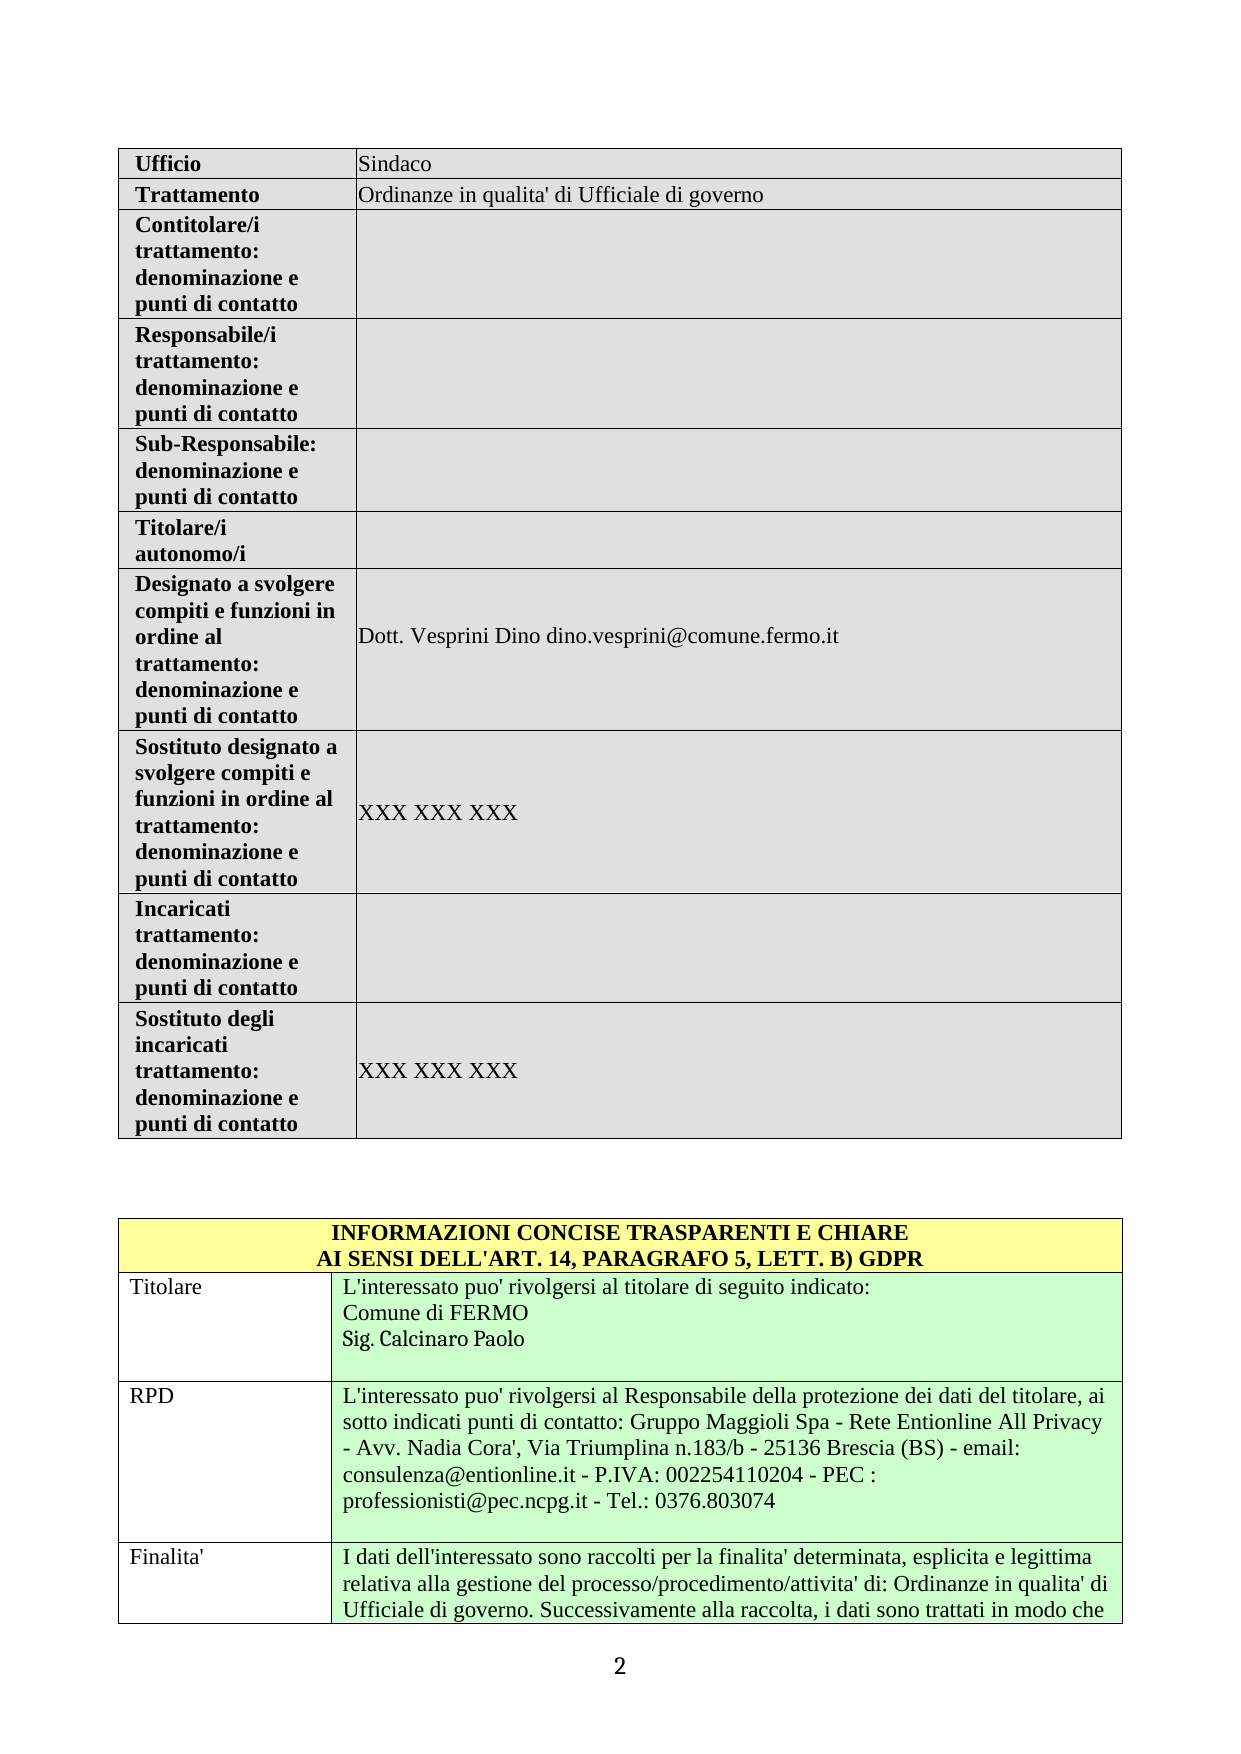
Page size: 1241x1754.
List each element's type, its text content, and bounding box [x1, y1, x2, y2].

table_cell Designato a svolgere compiti e funzioni in ordine al trattamento: denominazione e punti di contatto [119, 569, 356, 730]
table_cell Finalita' [119, 1543, 331, 1622]
table_cell Dott. Vesprini Dino dino.vesprini@comune.fermo.it [357, 569, 1121, 730]
table_cell [357, 429, 1121, 511]
table_cell XXX XXX XXX [357, 731, 1121, 892]
table_cell Ordinanze in qualita' di Ufficiale di governo [357, 179, 1121, 209]
table_cell [357, 210, 1121, 318]
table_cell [332, 1543, 1122, 1622]
table_cell [357, 512, 1121, 568]
table_cell Trattamento [119, 179, 356, 209]
table_cell L'interessato puo' rivolgersi al Responsabile della protezione dei dati del titolare, ai sotto indicati punti di contatto: Gruppo Maggioli Spa - Rete Entionline All Privacy - Avv. Nadia Cora', Via Triumplina n.183/b - 25136 Brescia (BS) - email: consulenza@entionline.it - P.IVA: 002254110204 - PEC : professionisti@pec.ncpg.it - Tel.: 0376.803074 [332, 1382, 1122, 1542]
table_cell RPD [119, 1382, 331, 1542]
table_cell Sostituto degli incaricati trattamento: denominazione e punti di contatto [119, 1003, 356, 1138]
table_header INFORMAZIONI CONCISE TRASPARENTI E CHIARE AI SENSI DELL'ART. 14, PARAGRAFO 5, LETT. B) GDPR [119, 1219, 1122, 1272]
table_cell L'interessato puo' rivolgersi al titolare di seguito indicato: Comune di FERMO Sig. Calcinaro Paolo [332, 1273, 1122, 1381]
table_cell Titolare/i autonomo/i [119, 512, 356, 568]
table_cell Incaricati trattamento: denominazione e punti di contatto [119, 894, 356, 1002]
table_cell Ufficio [119, 149, 356, 178]
table_cell [357, 894, 1121, 1002]
table_cell Contitolare/i trattamento: denominazione e punti di contatto [119, 210, 356, 318]
table_cell XXX XXX XXX [357, 1003, 1121, 1138]
table_cell [357, 319, 1121, 428]
table_cell Sub-Responsabile: denominazione e punti di contatto [119, 429, 356, 511]
table_cell Titolare [119, 1273, 331, 1381]
table_cell Sindaco [357, 149, 1121, 178]
table_cell Responsabile/i trattamento: denominazione e punti di contatto [119, 319, 356, 428]
table_cell Sostituto designato a svolgere compiti e funzioni in ordine al trattamento: denominazione e punti di contatto [119, 731, 356, 892]
